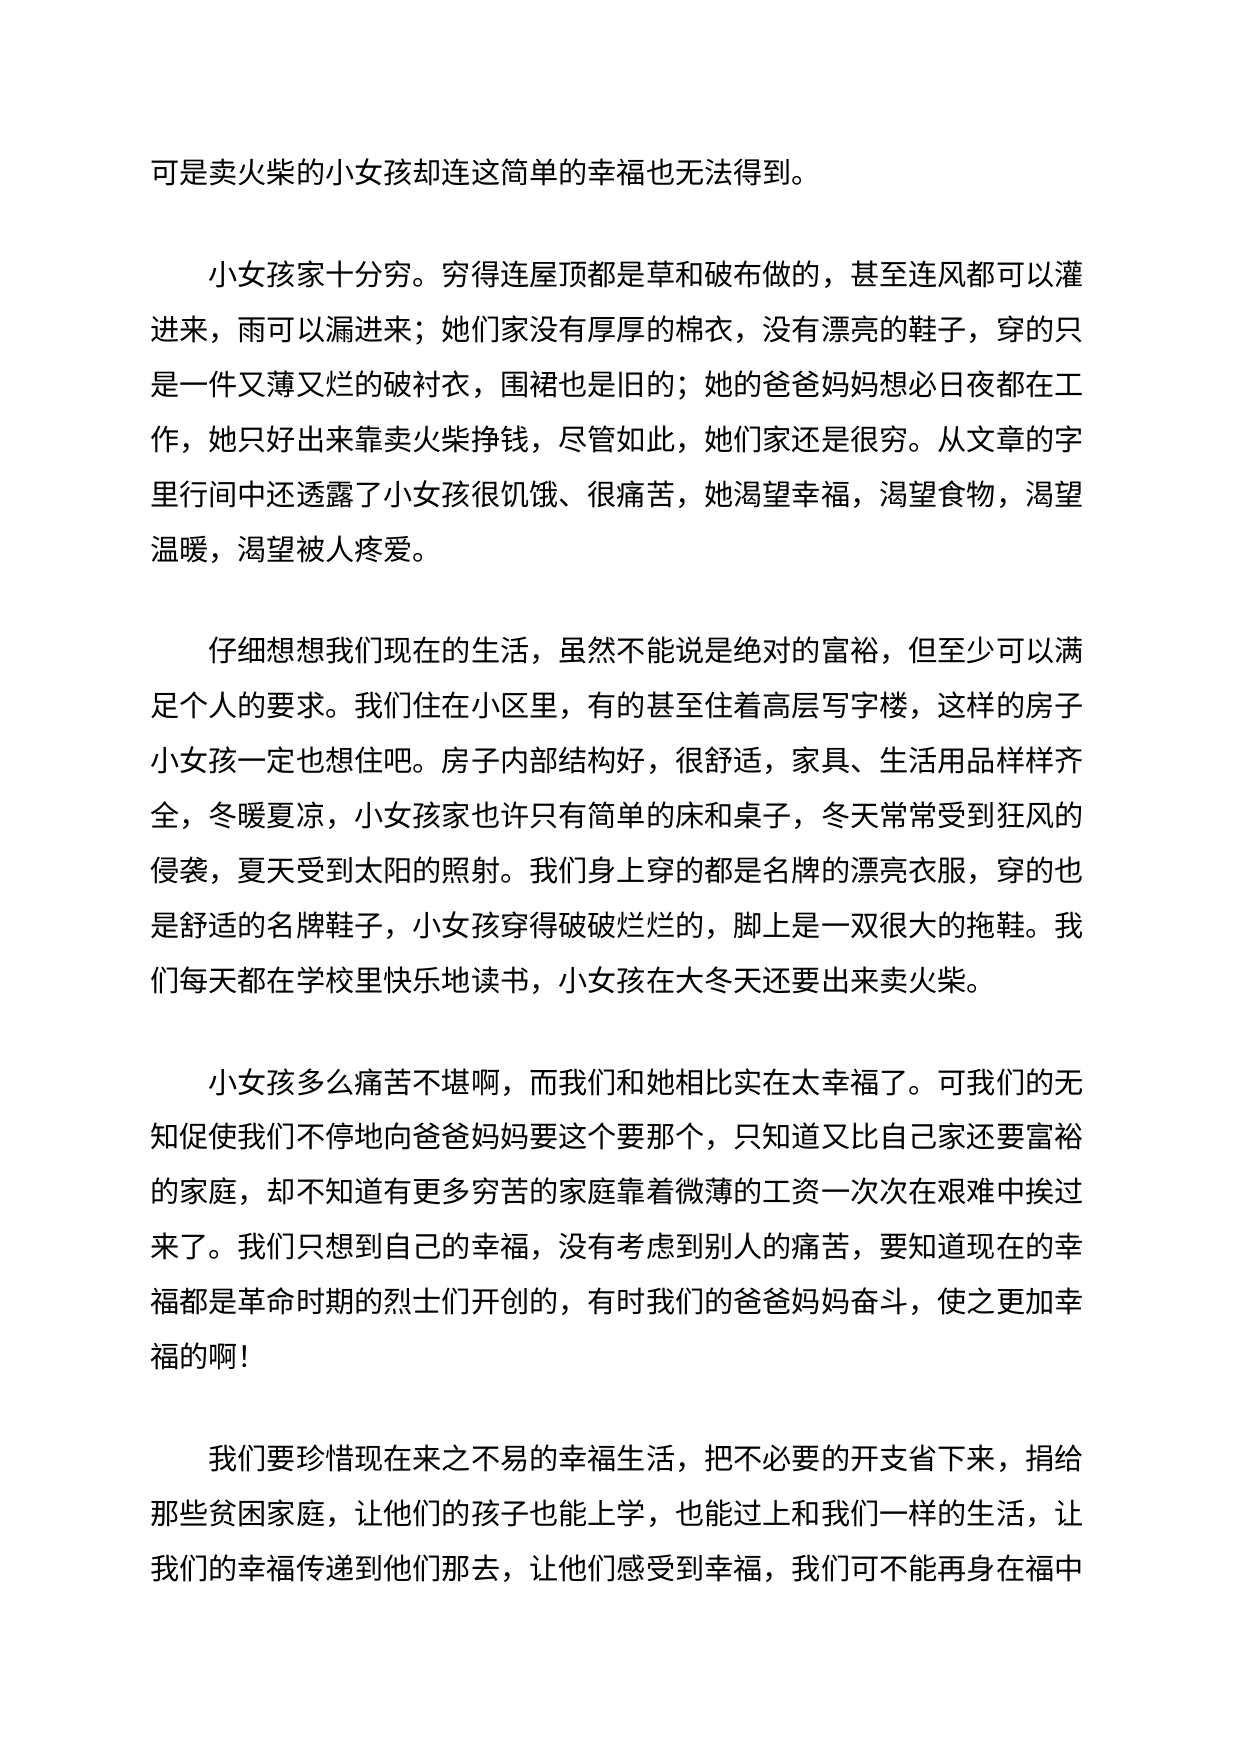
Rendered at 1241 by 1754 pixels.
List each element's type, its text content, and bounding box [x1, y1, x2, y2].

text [150, 150, 1090, 192]
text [150, 1435, 1090, 1587]
text 小女孩多么痛苦不堪啊，而我们和她相比实在太幸福了。可我们的无知促使我们不停地向爸爸妈妈要这个要那个，只知道又比自己家还要富裕的家庭，却不知道有更多穷苦的家庭靠着微薄的工资一次次在艰难中挨过来了。我们只想到自己的幸福，没有考虑到别人的痛苦，要知道现在的幸福都是革命时期的烈士们开创的，有时我们的爸爸妈妈奋斗，使之更加幸福的啊！ [150, 1059, 1090, 1376]
text 小女孩家十分穷。穷得连屋顶都是草和破布做的，甚至连风都可以灌进来，雨可以漏进来；她们家没有厚厚的棉衣，没有漂亮的鞋子，穿的只是一件又薄又烂的破衬衣，围裙也是旧的；她的爸爸妈妈想必日夜都在工作，她只好出来靠卖火柴挣钱，尽管如此，她们家还是很穷。从文章的字里行间中还透露了小女孩很饥饿、很痛苦，她渴望幸福，渴望食物，渴望温暖，渴望被人疼爱。 [150, 252, 1090, 568]
text 仔细想想我们现在的生活，虽然不能说是绝对的富裕，但至少可以满足个人的要求。我们住在小区里，有的甚至住着高层写字楼，这样的房子小女孩一定也想住吧。房子内部结构好，很舒适，家具、生活用品样样齐全，冬暖夏凉，小女孩家也许只有简单的床和桌子，冬天常常受到狂风的侵袭，夏天受到太阳的照射。我们身上穿的都是名牌的漂亮衣服，穿的也是舒适的名牌鞋子，小女孩穿得破破烂烂的，脚上是一双很大的拖鞋。我们每天都在学校里快乐地读书，小女孩在大冬天还要出来卖火柴。 [150, 628, 1090, 1000]
